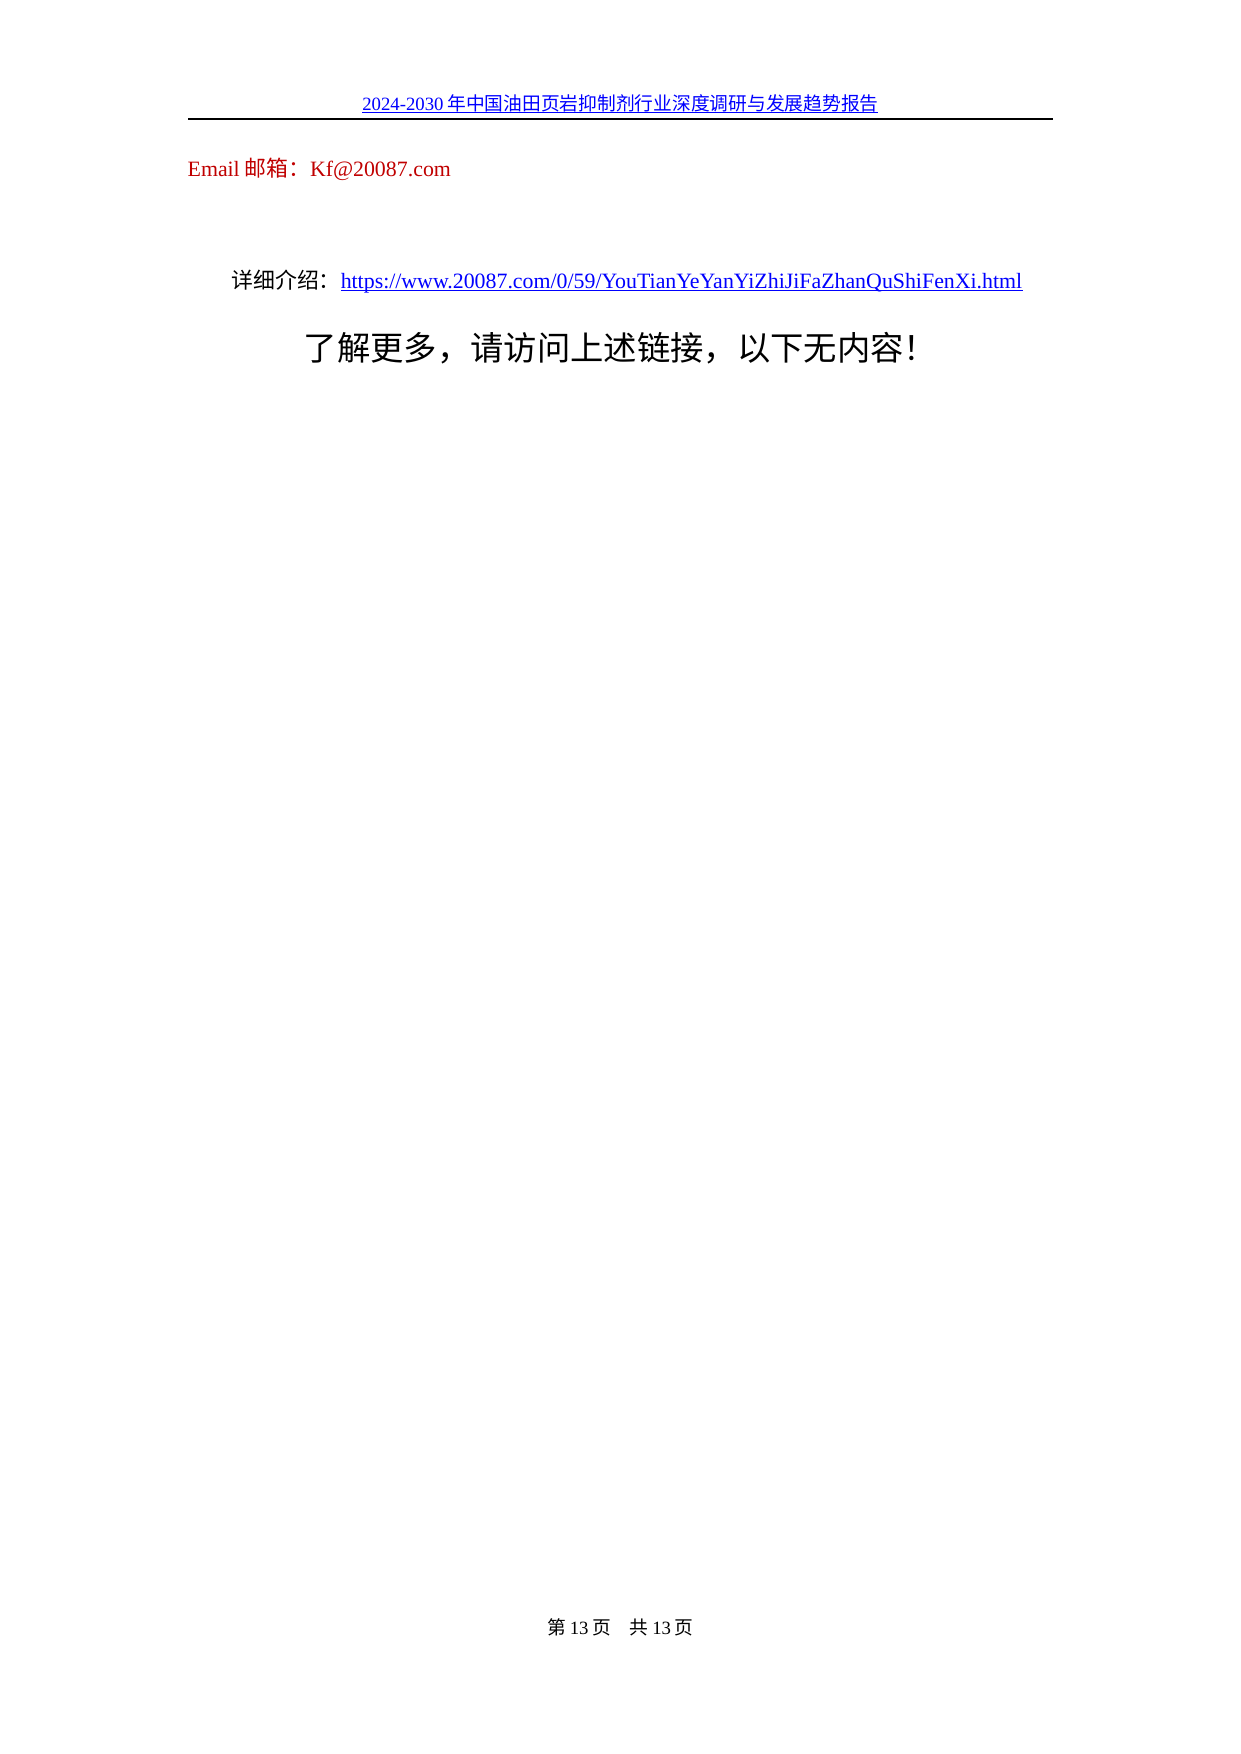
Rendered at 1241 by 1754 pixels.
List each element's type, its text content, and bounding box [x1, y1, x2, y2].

text Email邮箱：Kf@20087.com [187, 150, 1053, 183]
text 详细介绍：https://www.20087.com/0/59/YouTianYeYanYiZhiJiFaZhanQuShiFenXi.html [187, 263, 1053, 296]
title 了解更多，请访问上述链接，以下无内容！ [187, 313, 1053, 378]
